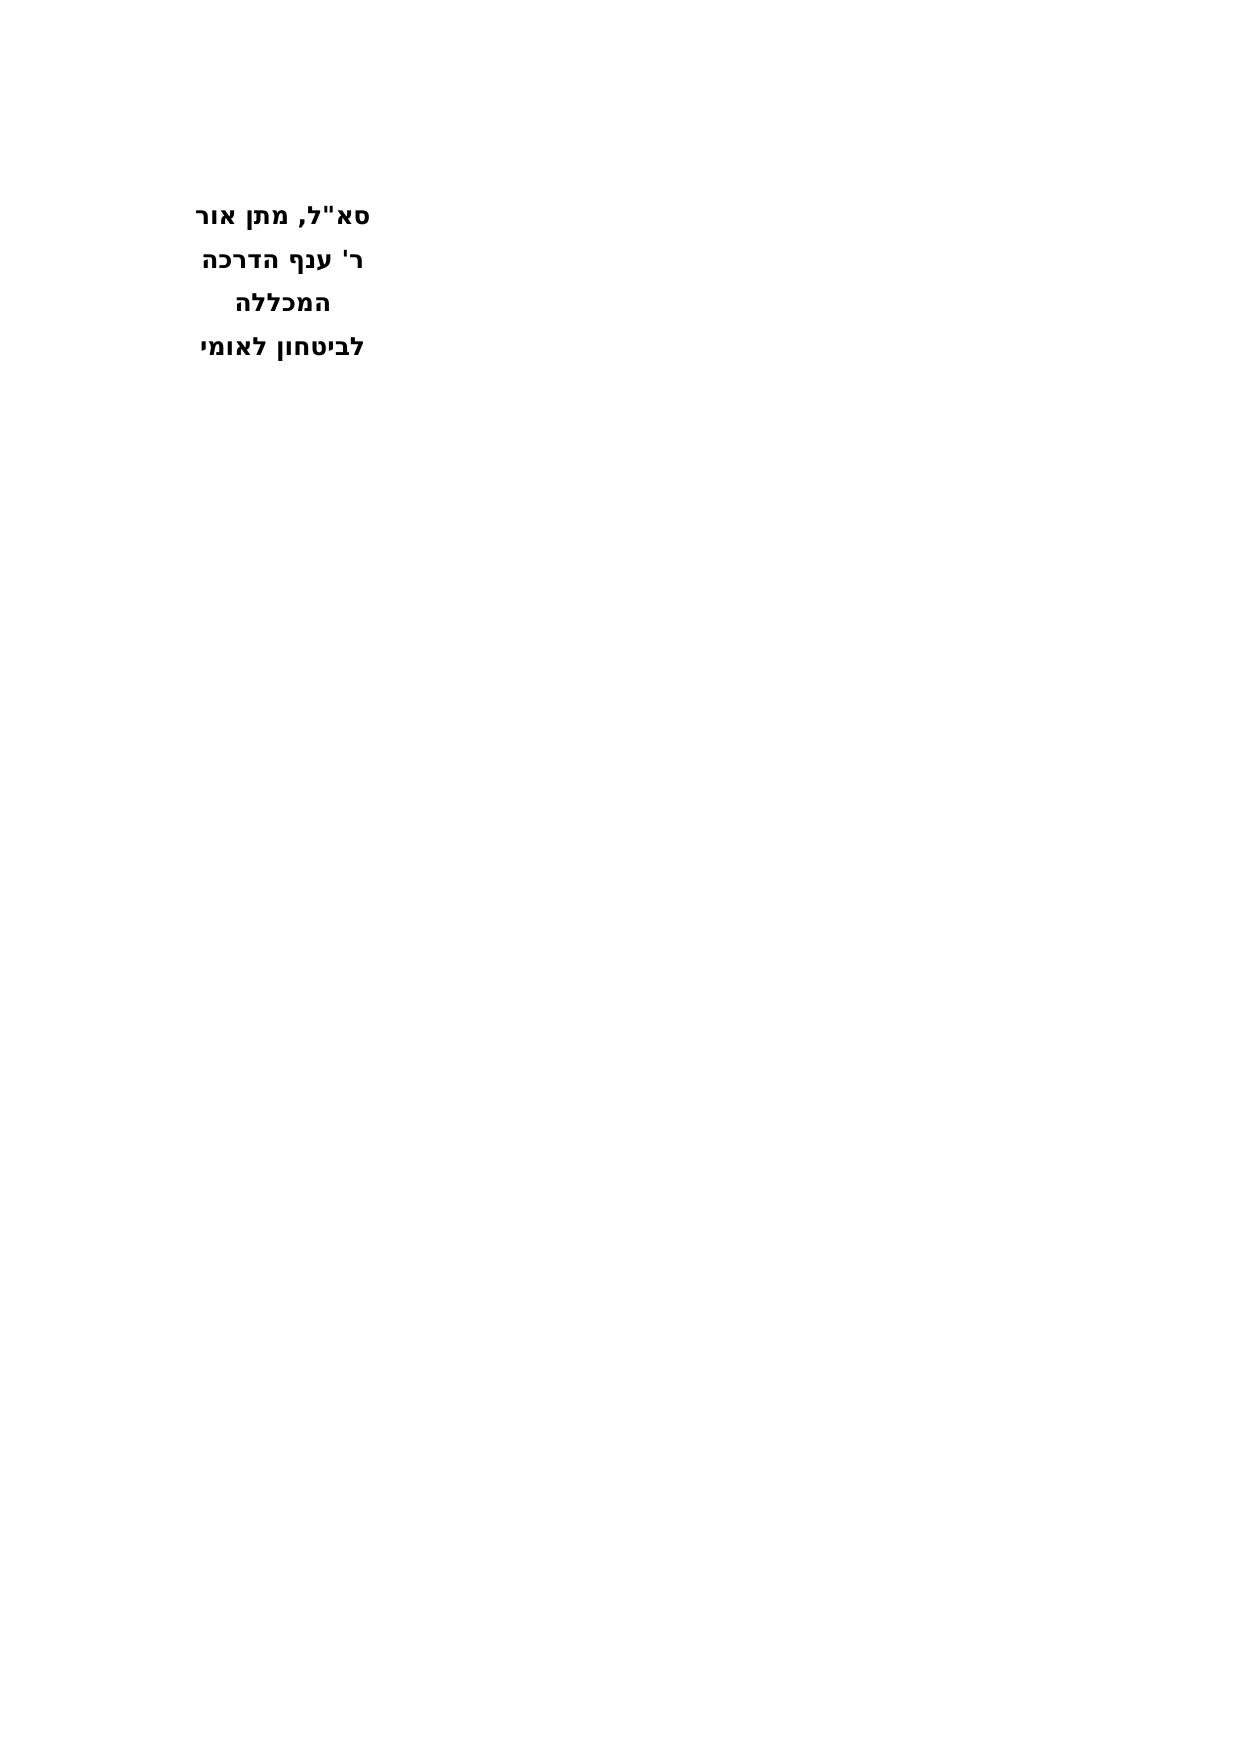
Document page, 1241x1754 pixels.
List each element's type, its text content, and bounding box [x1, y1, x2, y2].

text סא"ל, מתן אור [187, 201, 378, 230]
text ר' ענף הדרכה המכללה לביטחון לאומי [187, 245, 378, 361]
